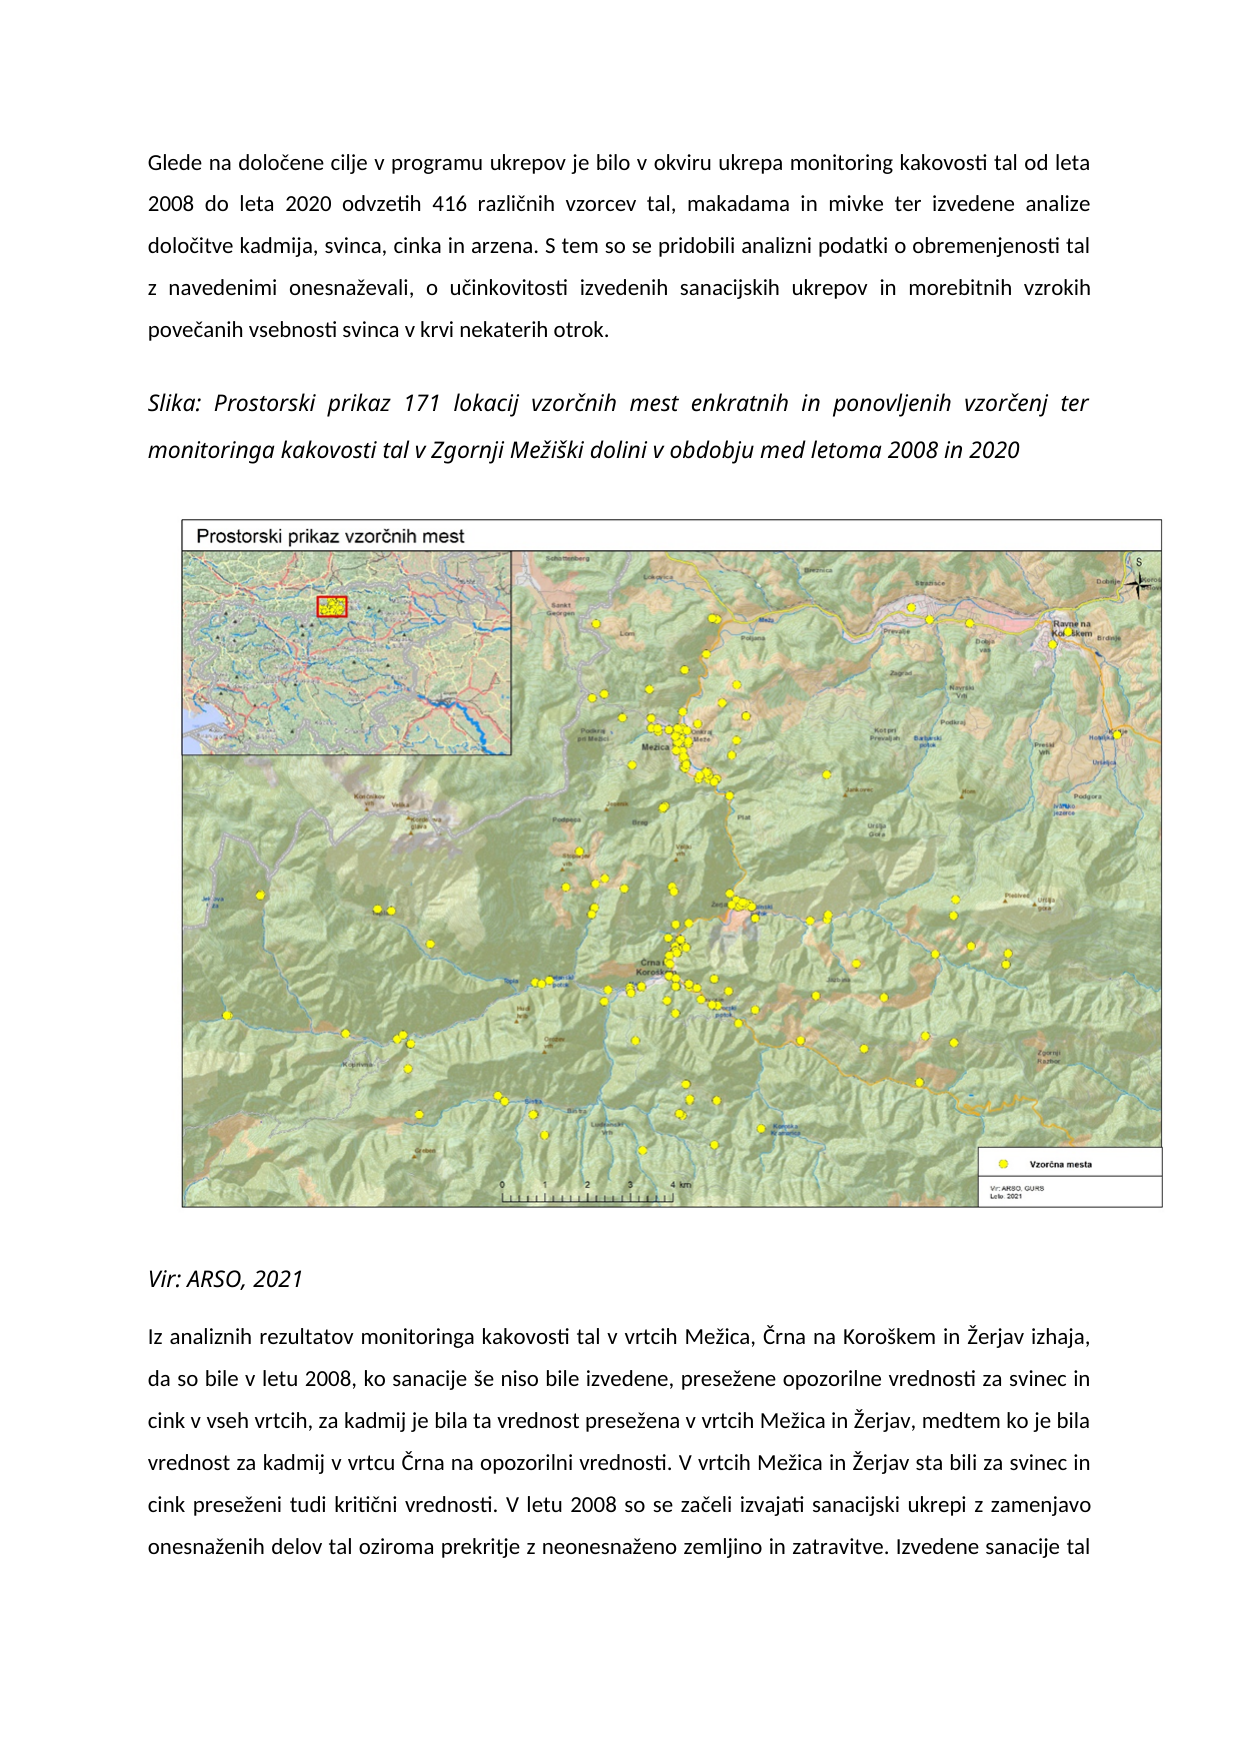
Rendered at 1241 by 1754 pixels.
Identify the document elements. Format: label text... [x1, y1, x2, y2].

picture [147, 492, 1196, 1234]
text Glede na določene cilje v programu ukrepov je bilo v okviru ukrepa monitoring kakovosti tal od leta 2008 do leta 2020 odvzetih 416 različnih vzorcev tal, makadama in mivke ter izvedene analize določitve kadmija, svinca, cinka in arzena. S tem so se pridobili analizni podatki o obremenjenosti tal z navedenimi onesnaževali, o učinkovitosti izvedenih sanacijskih ukrepov in morebitnih vzrokih povečanih vsebnosti svinca v krvi nekaterih otrok. [148, 148, 1093, 343]
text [148, 1322, 1093, 1560]
subtitle Vir: ARSO, 2021 [148, 1263, 1093, 1294]
subtitle Slika: Prostorski prikaz 171 lokacij vzorčnih mest enkratnih in ponovljenih vzorčenj ter monitoringa kakovosti tal v Zgornji Mežiški dolini v obdobju med letoma 2008 in 2020 [148, 387, 1093, 465]
